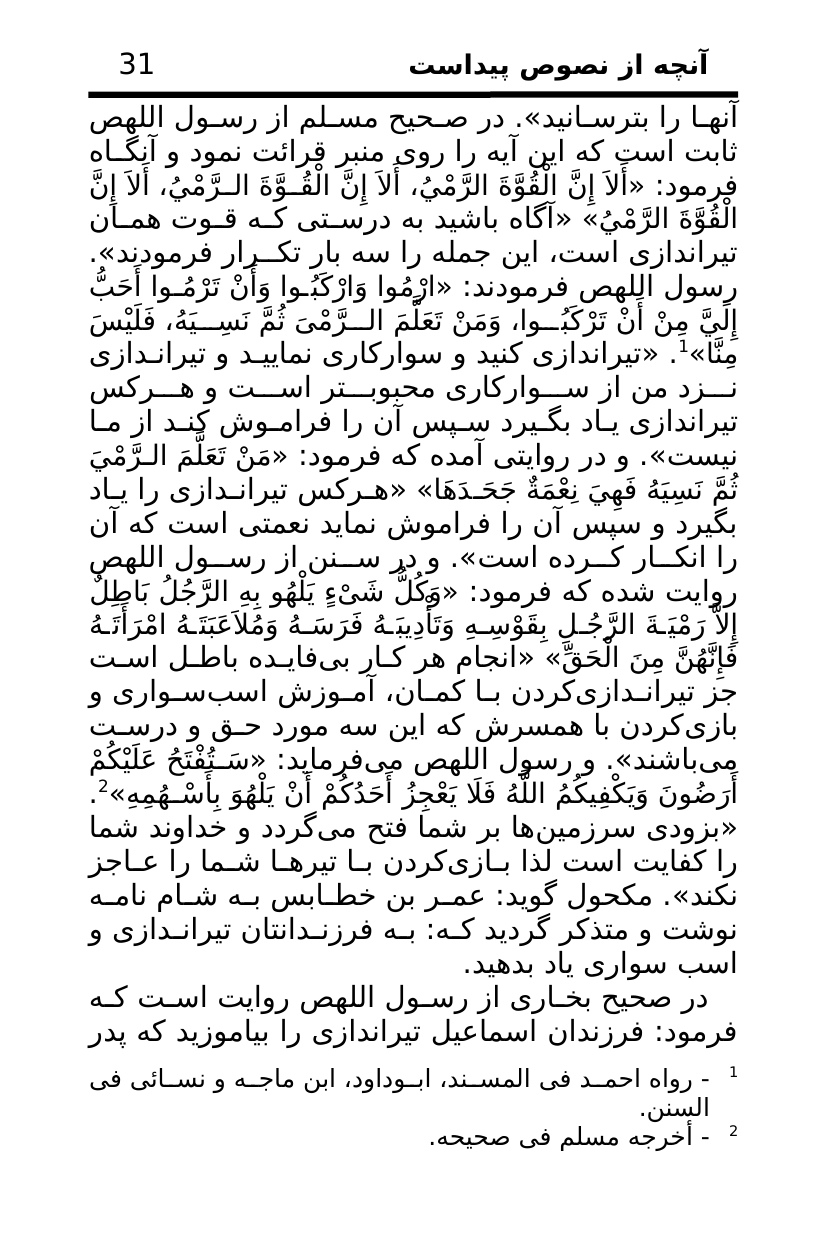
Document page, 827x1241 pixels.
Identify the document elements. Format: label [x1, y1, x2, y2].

text [89, 980, 738, 1048]
text [89, 100, 738, 980]
